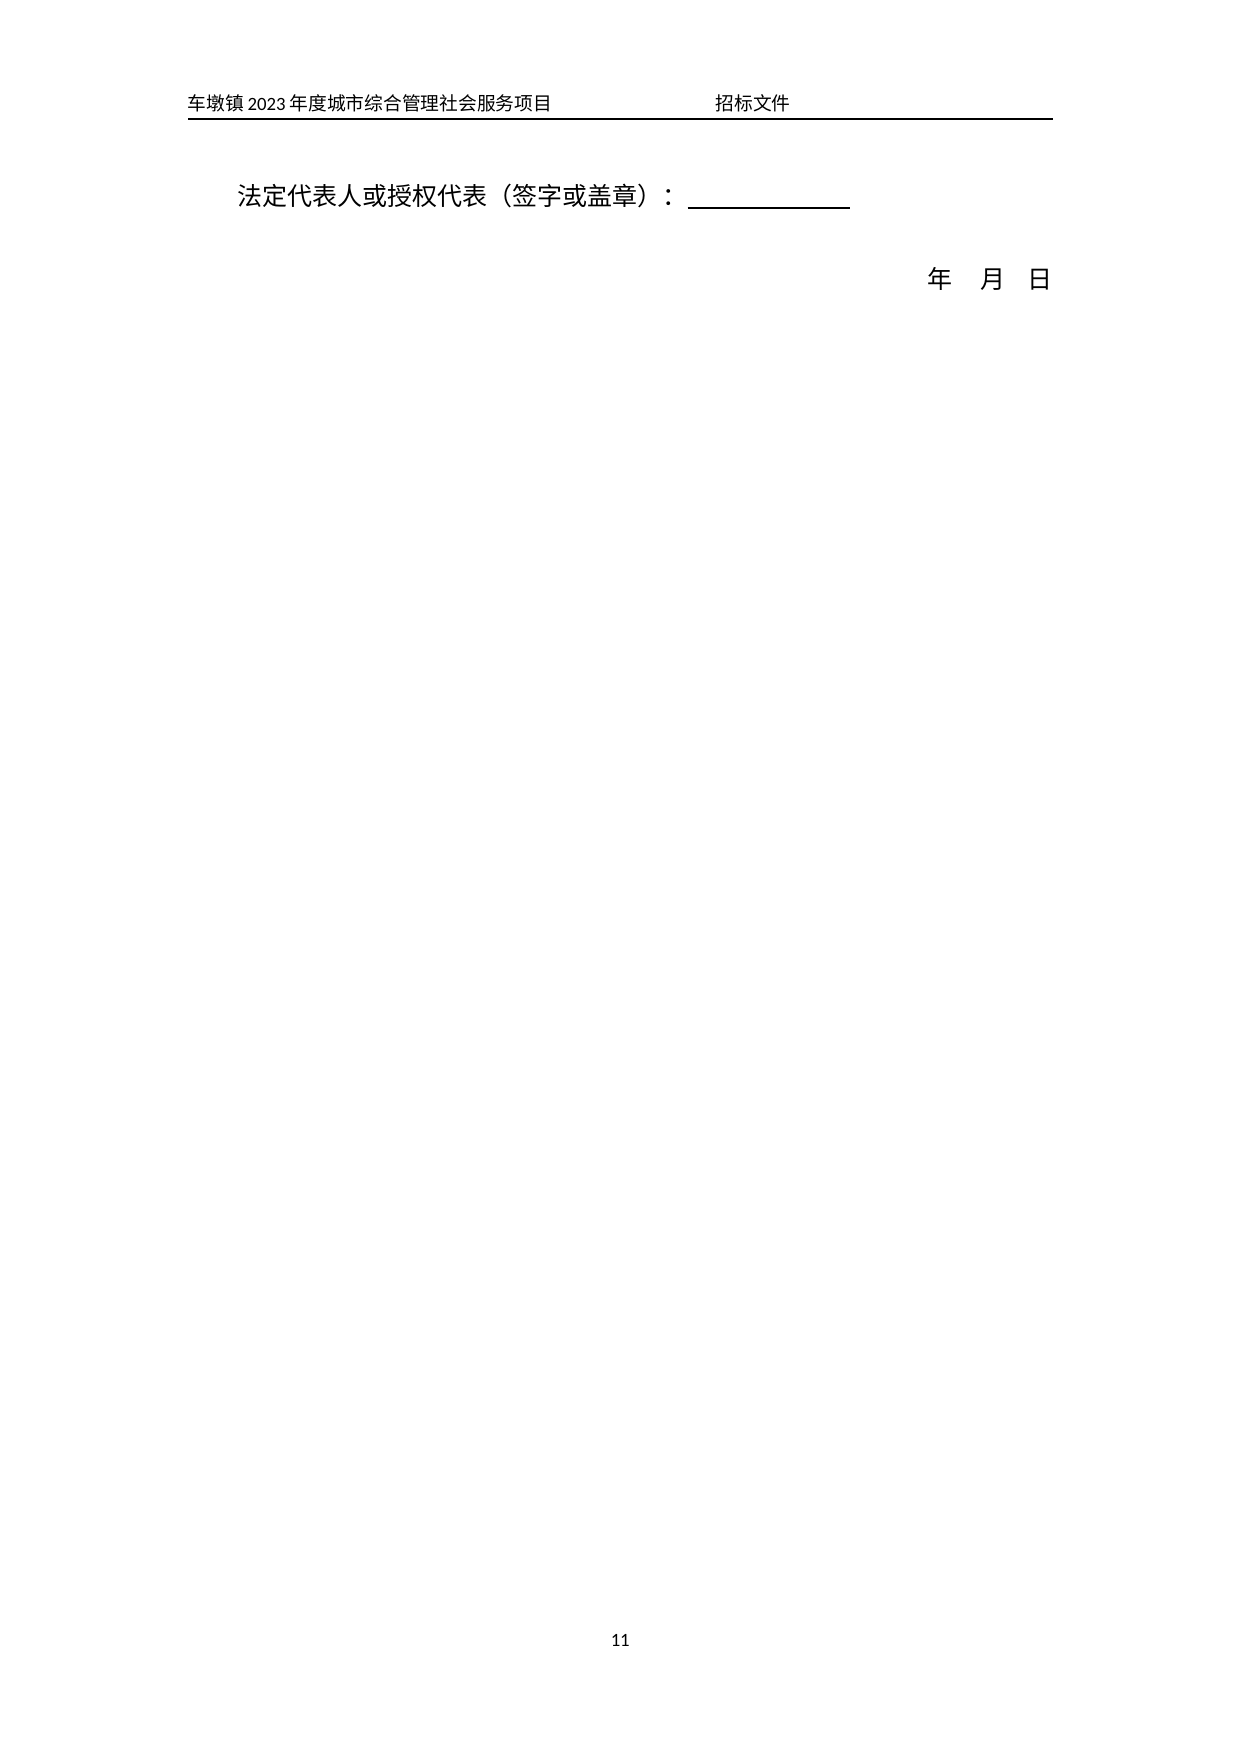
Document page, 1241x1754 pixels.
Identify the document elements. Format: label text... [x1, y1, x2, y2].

text 法定代表人或授权代表（签字或盖章）： [187, 162, 1053, 227]
text 年 月 日 [187, 245, 1053, 310]
